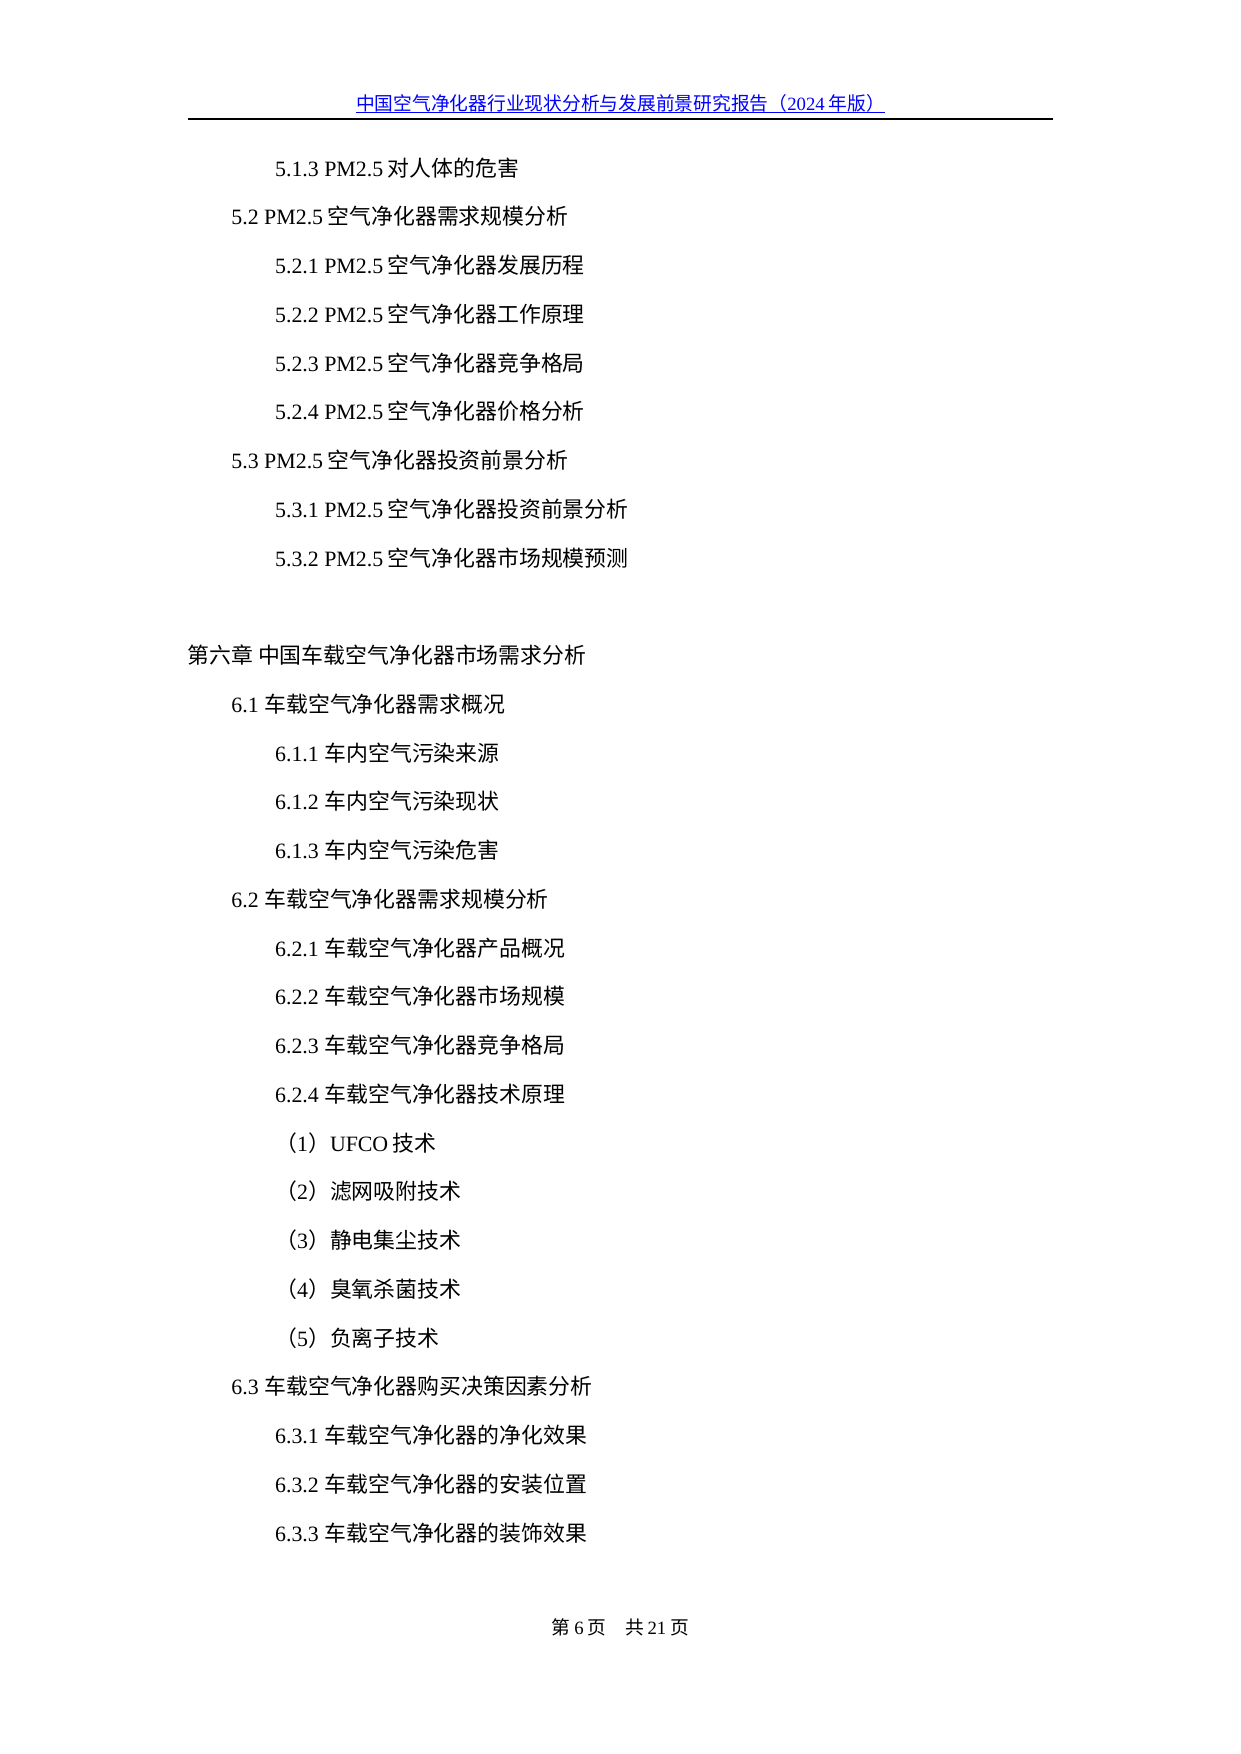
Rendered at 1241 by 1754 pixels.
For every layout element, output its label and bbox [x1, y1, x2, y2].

text [187, 150, 1053, 1548]
